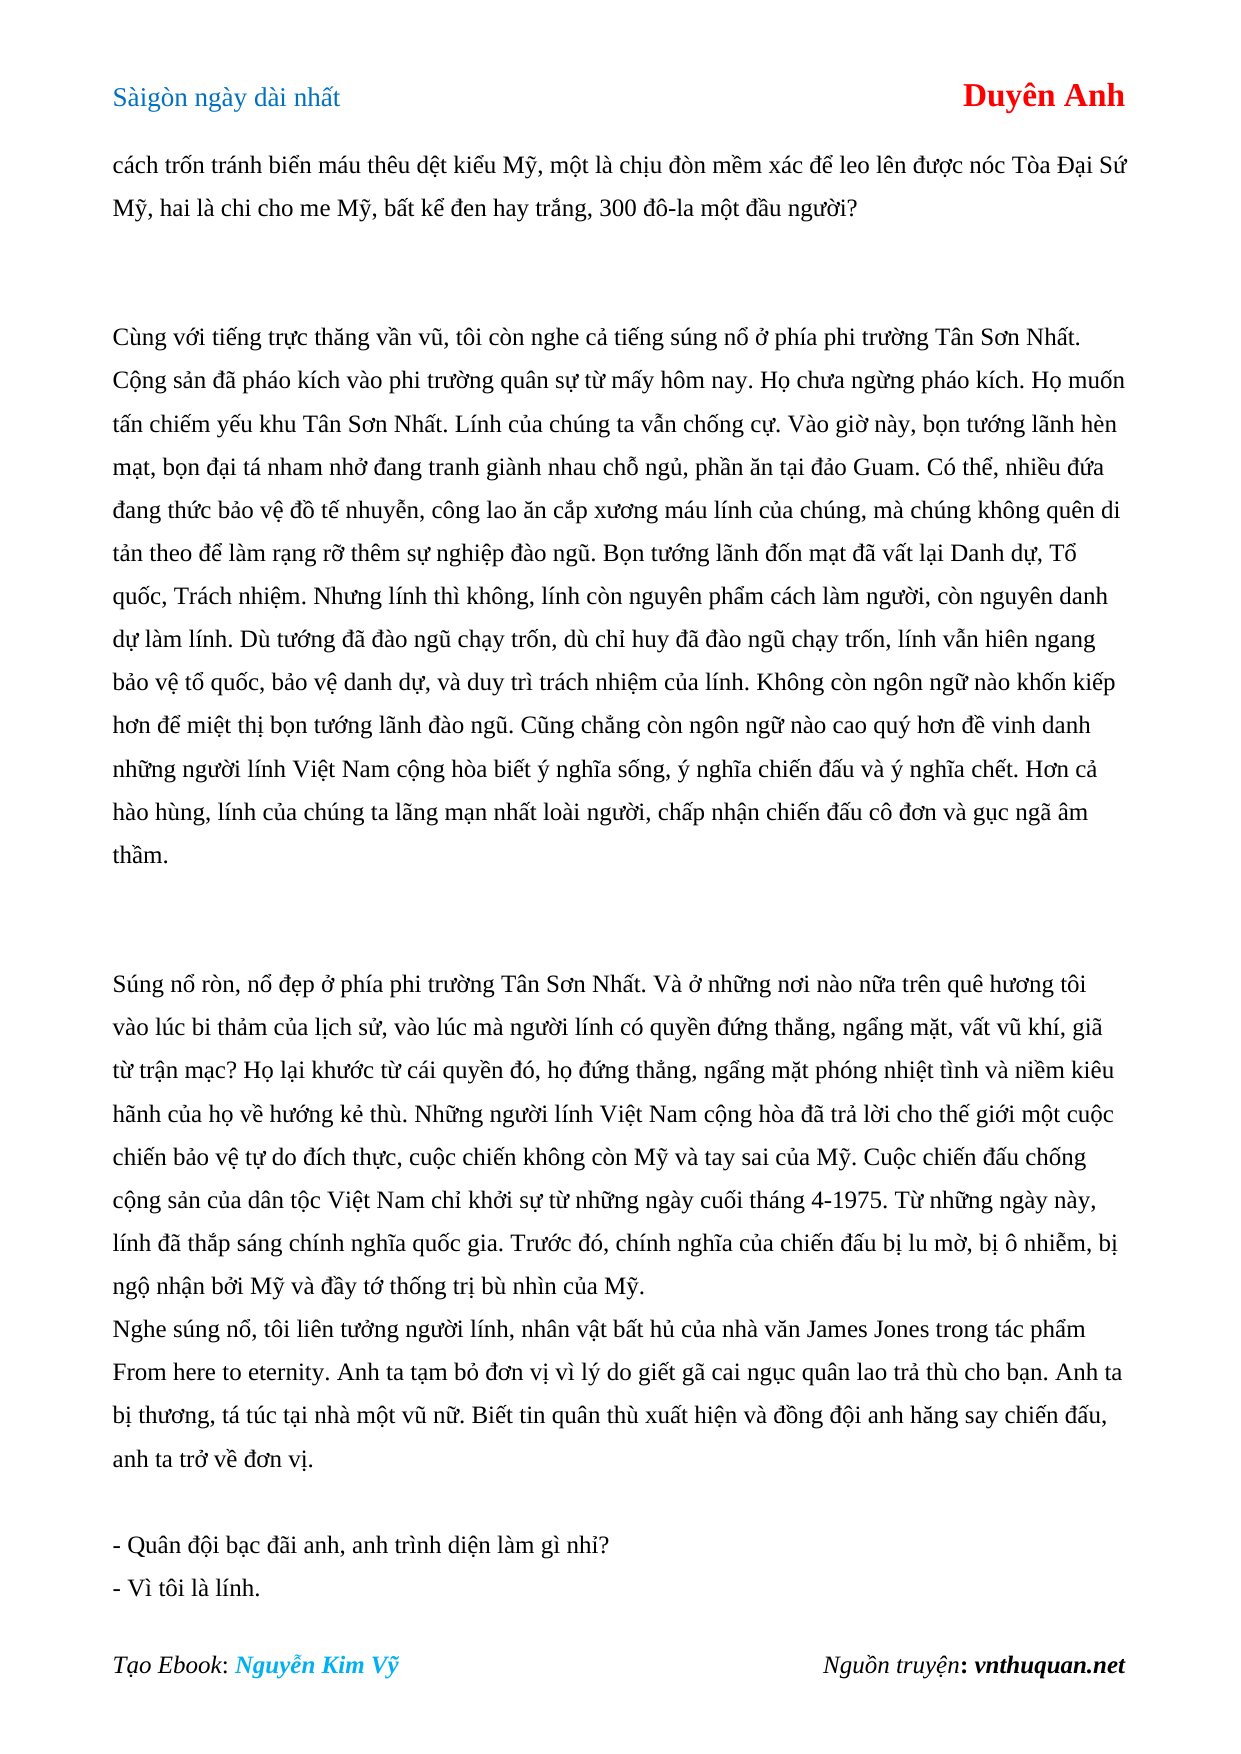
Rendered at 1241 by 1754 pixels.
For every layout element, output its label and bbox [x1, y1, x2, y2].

text [112, 150, 1128, 1602]
